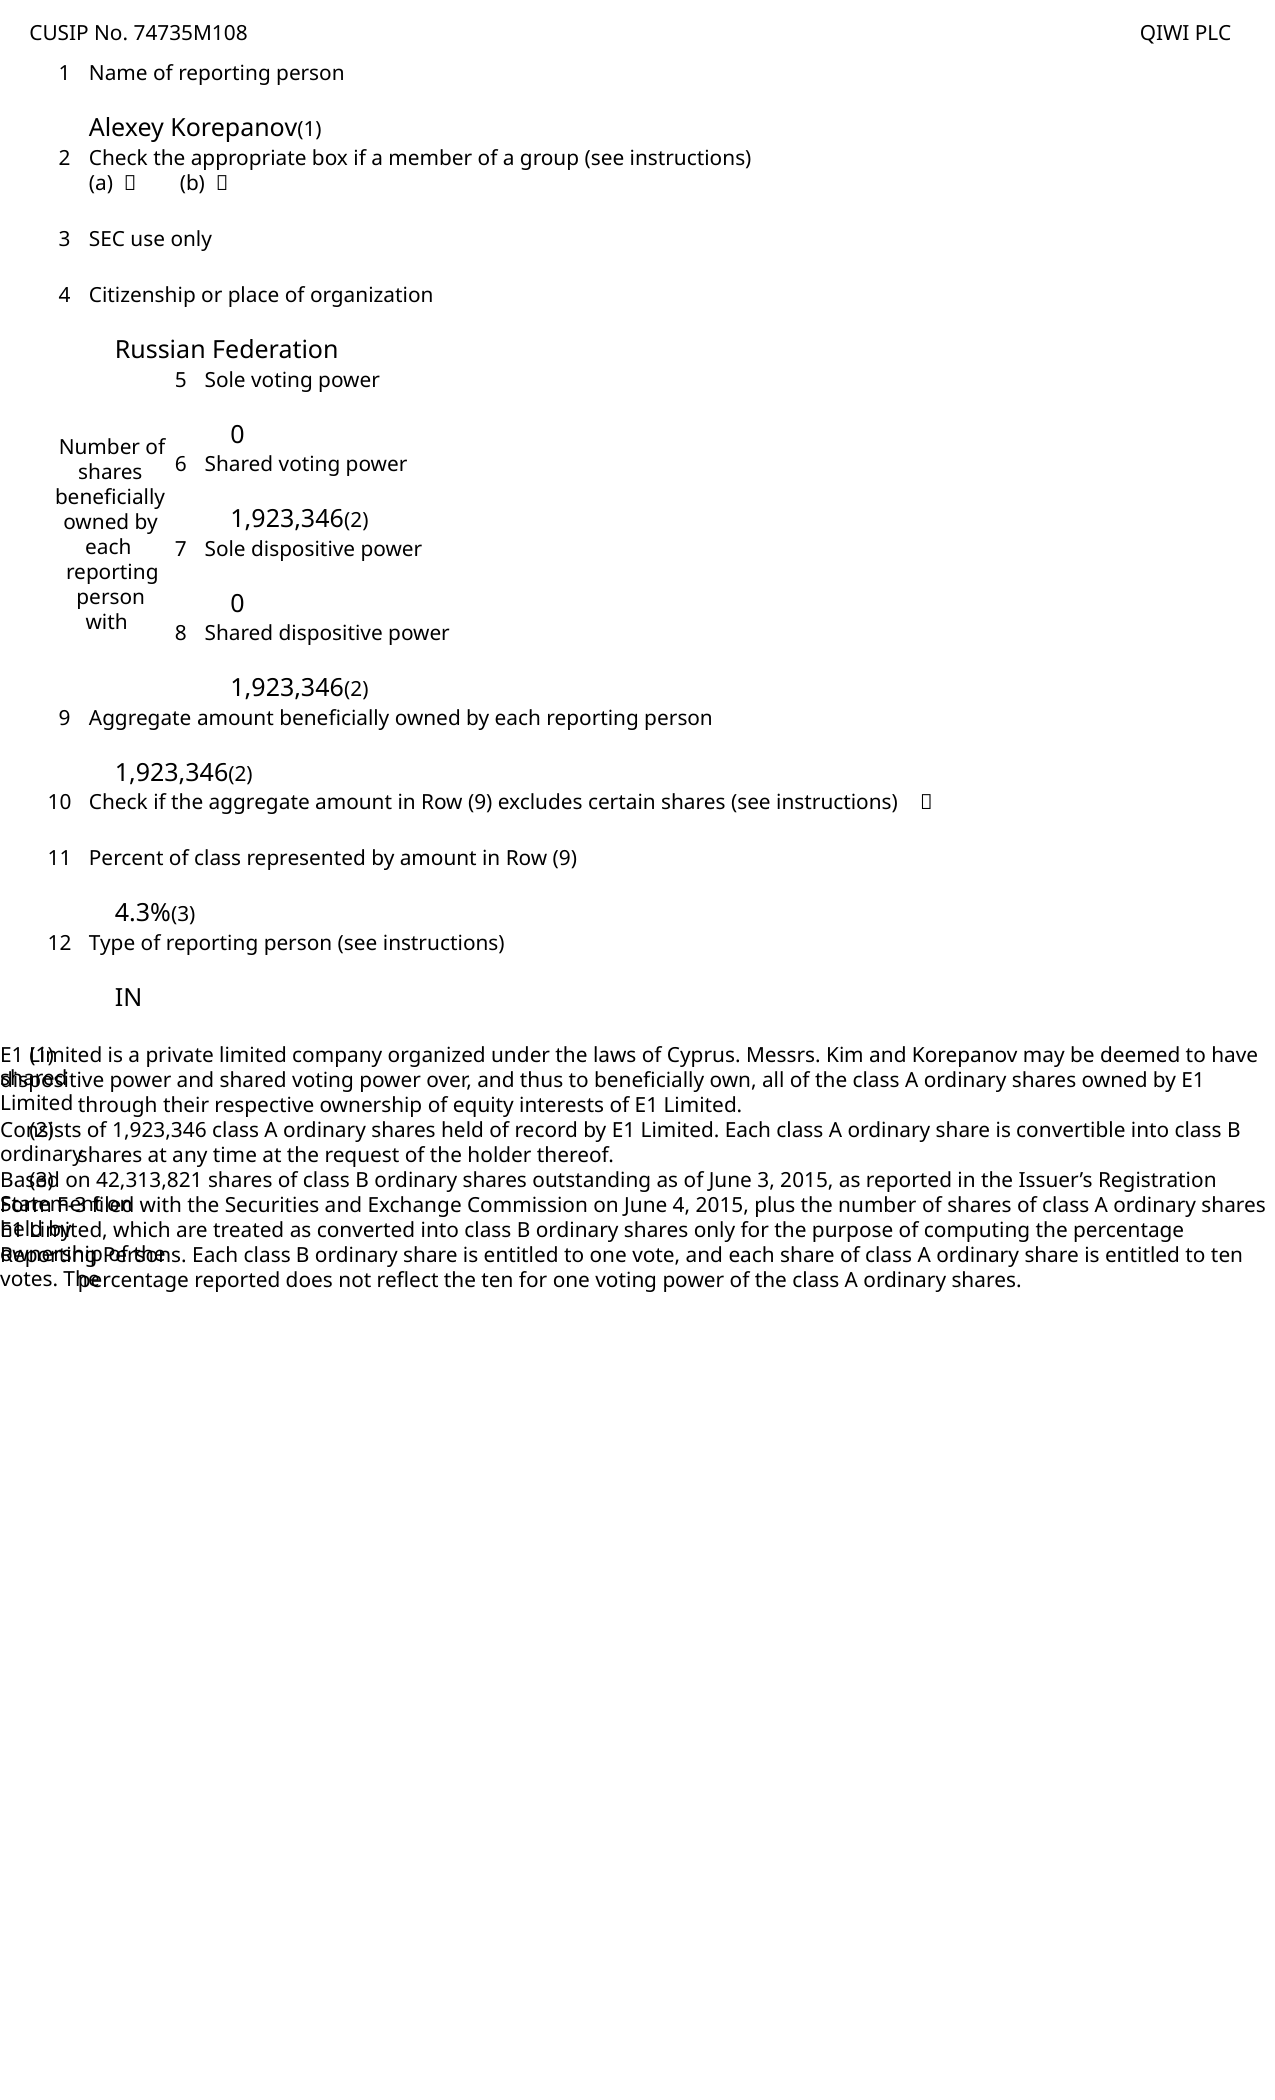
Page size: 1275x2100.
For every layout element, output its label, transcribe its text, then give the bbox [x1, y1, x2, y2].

text 4.3%(3) [89, 900, 226, 927]
text Type of reporting person (see instructions) [89, 932, 539, 955]
text 1,923,346(2) [89, 759, 279, 787]
text Check if the aggregate amount in Row (9) excludes certain shares (see instructions)  [89, 791, 997, 814]
text Citizenship or place of organization [89, 284, 472, 307]
text 7 [174, 538, 204, 561]
text Number of [58, 436, 193, 459]
text SEC use only [89, 228, 250, 251]
text Shared dispositive power [204, 622, 482, 645]
text dispositive power and shared voting power over, and thus to beneficially own, all of the class A ordinary shares owned by E1 Limited [0, 1091, 1275, 1116]
text Reporting Persons. Each class B ordinary share is entitled to one vote, and each share of class A ordinary share is entitled to ten votes. The [0, 1266, 1275, 1291]
text 0 [204, 421, 273, 449]
text 6 [174, 453, 204, 476]
text Check the appropriate box if a member of a group (see instructions) [89, 147, 792, 170]
text 1,923,346(2) [204, 506, 394, 533]
text Consists of 1,923,346 class A ordinary shares held of record by E1 Limited. Each class A ordinary share is convertible into class B ordinary [0, 1119, 1275, 1166]
text 8 [174, 622, 204, 645]
text owned by [63, 511, 186, 534]
text 11 [47, 847, 89, 870]
text beneficially [55, 486, 198, 509]
text 12 [47, 932, 89, 955]
text Percent of class represented by amount in Row (9) [89, 847, 619, 870]
text reporting [66, 561, 182, 584]
text 5 [174, 369, 204, 392]
text E1 Limited is a private limited company organized under the laws of Cyprus. Messrs. Kim and Korepanov may be deemed to have shared [0, 1044, 1275, 1091]
text 3 [47, 228, 89, 251]
text 0 [204, 590, 273, 618]
text (a)  (b)  [89, 172, 290, 195]
text E1 Limited, which are treated as converted into class B ordinary shares only for the purpose of computing the percentage ownership of the [0, 1241, 1275, 1266]
text IN [89, 984, 173, 1012]
text CUSIP No. 74735M108 [29, 22, 296, 45]
text 10 [47, 791, 89, 814]
text Sole voting power [204, 369, 413, 392]
text Sole dispositive power [204, 538, 457, 561]
text Form F-3 filed with the Securities and Exchange Commission on June 4, 2015, plus the number of shares of class A ordinary shares held by [0, 1216, 1275, 1241]
text 2 [47, 147, 89, 170]
text each [85, 536, 156, 559]
text person [76, 586, 168, 609]
text Name of reporting person [89, 62, 371, 85]
text 1,923,346(2) [204, 675, 394, 702]
text Alexey Korepanov(1) [89, 115, 350, 142]
text Shared voting power [204, 453, 438, 476]
text 9 [47, 706, 89, 729]
text shares [78, 461, 165, 484]
text Aggregate amount beneficially owned by each reporting person [89, 706, 751, 729]
text QIWI PLC [1139, 22, 1275, 45]
text with [85, 611, 155, 634]
text 1 [47, 62, 89, 85]
text Based on 42,313,821 shares of class B ordinary shares outstanding as of June 3, 2015, as reported in the Issuer’s Registration Statement on [0, 1169, 1275, 1216]
text 4 [47, 284, 89, 307]
text Russian Federation [89, 337, 355, 364]
